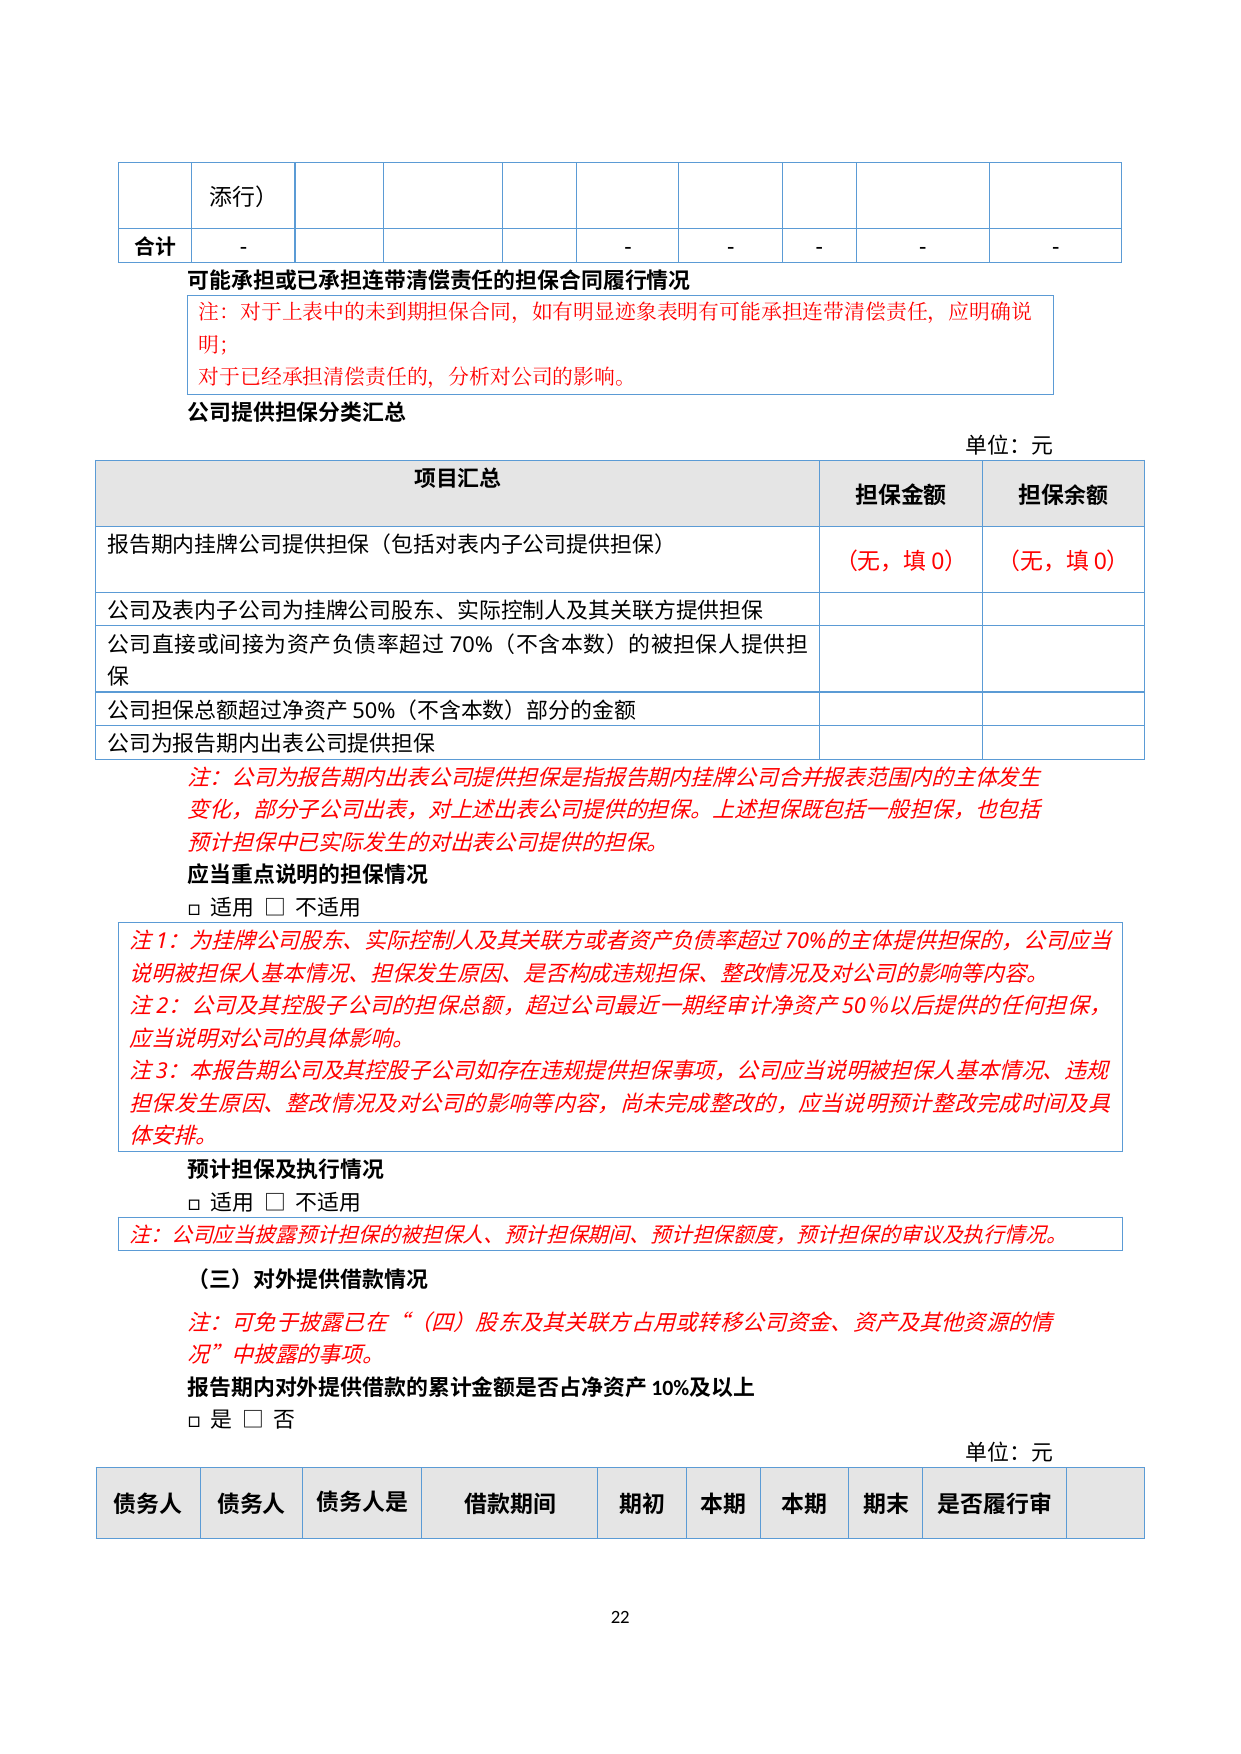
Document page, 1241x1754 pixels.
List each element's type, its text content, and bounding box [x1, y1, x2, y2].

table_cell [857, 163, 989, 228]
table_header 是否履行审议程序 [923, 1468, 1066, 1538]
table_cell [983, 593, 1144, 625]
table_cell [296, 163, 383, 228]
table_header 本期新增 [687, 1468, 760, 1538]
table_cell - [857, 229, 989, 262]
table_cell [503, 163, 576, 228]
text 注：可免于披露已在“（四）股东及其关联方占用或转移公司资金、资产及其他资源的情况”中披露的事项。 [187, 1304, 1053, 1369]
table_cell - [991, 230, 1120, 261]
text 应当重点说明的担保情况 [187, 857, 1053, 889]
table_header 本期减少 [761, 1468, 848, 1538]
text □ 是 □ 否 [187, 1402, 1053, 1434]
table_header 项目汇总 [96, 461, 819, 526]
text 公司提供担保分类汇总 [187, 395, 1053, 427]
table_header 借款期间 [422, 1468, 597, 1538]
table_cell 公司及表内子公司为挂牌公司股东、实际控制人及其关联方提供担保 [96, 593, 819, 625]
table_cell [990, 163, 1121, 228]
text 报告期内对外提供借款的累计金额是否占净资产10%及以上 [187, 1369, 1053, 1402]
text □ 适用 □ 不适用 [187, 889, 1053, 922]
text 单位：元 [187, 1434, 1053, 1467]
table_cell 公司直接或间接为资产负债率超过70%（不含本数）的被担保人提供担保 [96, 626, 819, 691]
table_cell 公司担保总额超过净资产50%（不含本数）部分的金额 [96, 693, 819, 725]
table_header 注：公司应当披露预计担保的被担保人、预计担保期间、预计担保额度，预计担保的审议及执行情况。 [119, 1218, 1122, 1250]
table_cell 公司为报告期内出表公司提供担保 [96, 726, 819, 758]
table_header 期初余额 [598, 1468, 686, 1538]
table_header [303, 1468, 421, 1538]
text 可能承担或已承担连带清偿责任的担保合同履行情况 [187, 263, 1053, 295]
table_cell [983, 626, 1144, 691]
table_cell [783, 163, 856, 228]
table_cell [820, 593, 982, 625]
text 预计担保及执行情况 [187, 1152, 1053, 1184]
table_header 注：对于上表中的未到期担保合同，如有明显迹象表明有可能承担连带清偿责任，应明确说明； 对于已经承担清偿责任的，分析对公司的影响。 [188, 296, 1053, 394]
table_cell 报告期内挂牌公司提供担保（包括对表内子公司提供担保） [96, 527, 819, 592]
text （三）对外提供借款情况 [187, 1262, 1053, 1294]
text 注：公司为报告期内出表公司提供担保是指报告期内挂牌公司合并报表范围内的主体发生变化，部分子公司出表，对上述出表公司提供的担保。上述担保既包括一般担保，也包括预计担保中已实际发生的对出表公司提供的担保。 [187, 760, 1053, 857]
table_header 注1：为挂牌公司股东、实际控制人及其关联方或者资产负债率超过70%的主体提供担保的，公司应当说明被担保人基本情况、担保发生原因、是否构成违规担保、整改情况及对公司的影响等内容。 注2：公司及其控股子公司的担保总额，超过公司最近一期经审计净资产50％以后提供的任何担保，应当说明对公司的具体影响。 注3：本报告期公司及其控股子公司如存在违规提供担保事项，公司应当说明被担保人基本情况、违规担保发生原因、整改情况及对公司的影响等内容，尚未完成整改的，应当说明预计整改完成时间及具体安排。 [119, 923, 1122, 1151]
table_header 是否存在抵质 押 [1067, 1468, 1144, 1538]
table_cell - [577, 229, 678, 262]
text □ 适用 □ 不适用 [187, 1184, 1053, 1217]
table_cell [820, 693, 982, 725]
table_cell （自行添行） [192, 163, 294, 228]
table_header 债务人 [97, 1468, 200, 1538]
table_header 担保金额 [820, 461, 982, 526]
text 单位：元 [187, 427, 1053, 460]
table_cell [384, 229, 502, 262]
table_cell - [783, 229, 856, 262]
table_cell [577, 163, 678, 228]
table_cell （无，填0） [983, 527, 1144, 592]
table_header 债务人与公司的关联关系 [201, 1468, 302, 1538]
table_cell [820, 626, 982, 691]
table_cell [296, 229, 383, 262]
table_cell [679, 163, 782, 228]
table_cell [983, 693, 1144, 725]
table_cell - [192, 229, 294, 262]
table_cell [119, 163, 191, 228]
table_cell （无，填0） [820, 527, 982, 592]
table_cell [503, 229, 576, 262]
table_header 期末余额 [849, 1468, 922, 1538]
table_cell - [679, 229, 782, 262]
table_cell [983, 726, 1144, 758]
table_cell [384, 163, 502, 228]
table_header 担保余额 [983, 461, 1144, 526]
table_cell [820, 726, 982, 758]
table_cell 合计 [119, 229, 191, 262]
